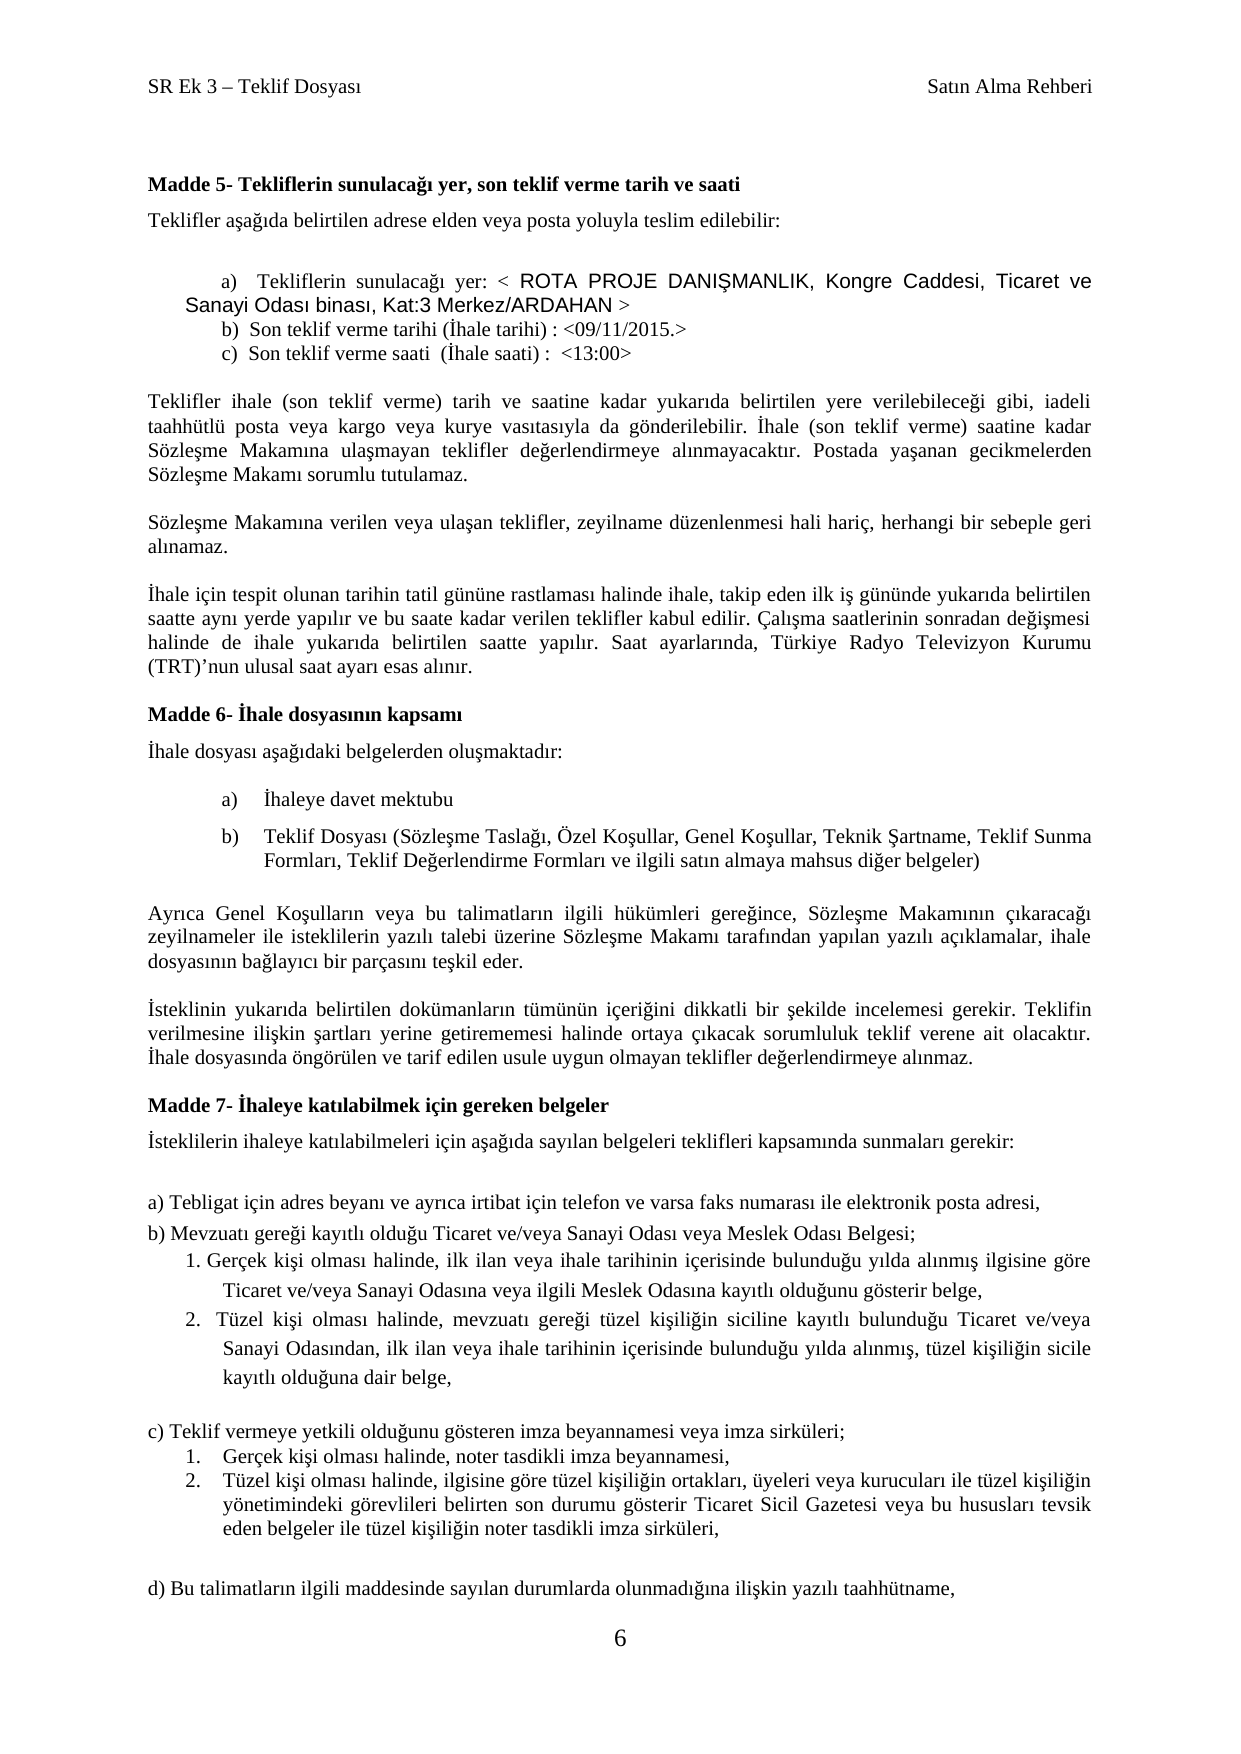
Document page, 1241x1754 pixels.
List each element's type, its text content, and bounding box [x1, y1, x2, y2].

text Ayrıca Genel Koşulların veya bu talimatların ilgili hükümleri gereğince, Sözleşme Makamının çıkaracağı zeyilnameler ile isteklilerin yazılı talebi üzerine Sözleşme Makamı tarafından yapılan yazılı açıklamalar, ihale dosyasının bağlayıcı bir parçasını teşkil eder. [148, 900, 1093, 973]
list Gerçek kişi olması halinde, ilk ilan veya ihale tarihinin içerisinde bulunduğu yılda alınmış ilgisine göre Ticaret ve/veya Sanayi Odasına veya ilgili Meslek Odasına kayıtlı olduğunu gösterir belge, [185, 1244, 1093, 1303]
text İsteklinin yukarıda belirtilen dokümanların tümünün içeriğini dikkatli bir şekilde incelemesi gerekir. Teklifin verilmesine ilişkin şartları yerine getirememesi halinde ortaya çıkacak sorumluluk teklif verene ait olacaktır. İhale dosyasında öngörülen ve tarif edilen usule uygun olmayan teklifler değerlendirmeye alınmaz. [148, 997, 1093, 1069]
text Teklifler aşağıda belirtilen adrese elden veya posta yoluyla teslim edilebilir: [148, 208, 1093, 232]
text b) Mevzuatı gereği kayıtlı olduğu Ticaret ve/veya Sanayi Odası veya Meslek Odası Belgesi; [148, 1220, 1093, 1244]
list Teklif Dosyası (Sözleşme Taslağı, Özel Koşullar, Genel Koşullar, Teknik Şartname, Teklif Sunma Formları, Teklif Değerlendirme Formları ve ilgili satın almaya mahsus diğer belgeler) [221, 823, 1093, 872]
text İhale dosyası aşağıdaki belgelerden oluşmaktadır: [148, 739, 1093, 763]
text c) Son teklif verme saati (İhale saati) : <13:00> [185, 341, 1093, 365]
text İsteklilerin ihaleye katılabilmeleri için aşağıda sayılan belgeleri teklifleri kapsamında sunmaları gerekir: [148, 1129, 1093, 1153]
text b) Son teklif verme tarihi (İhale tarihi) : <09/11/2015.> [185, 317, 1093, 341]
text Sözleşme Makamına verilen veya ulaşan teklifler, zeyilname düzenlenmesi hali hariç, herhangi bir sebeple geri alınamaz. [148, 510, 1093, 558]
text d) Bu talimatların ilgili maddesinde sayılan durumlarda olunmadığına ilişkin yazılı taahhütname, [148, 1576, 1093, 1600]
list Tüzel kişi olması halinde, ilgisine göre tüzel kişiliğin ortakları, üyeleri veya kurucuları ile tüzel kişiliğin yönetimindeki görevlileri belirten son durumu gösterir Ticaret Sicil Gazetesi veya bu hususları tevsik eden belgeler ile tüzel kişiliğin noter tasdikli imza sirküleri, [185, 1468, 1093, 1540]
list İhaleye davet mektubu [221, 787, 1093, 811]
list Tüzel kişi olması halinde, mevzuatı gereği tüzel kişiliğin siciline kayıtlı bulunduğu Ticaret ve/veya Sanayi Odasından, ilk ilan veya ihale tarihinin içerisinde bulunduğu yılda alınmış, tüzel kişiliğin sicile kayıtlı olduğuna dair belge, [185, 1303, 1093, 1390]
text Teklifler ihale (son teklif verme) tarih ve saatine kadar yukarıda belirtilen yere verilebileceği gibi, iadeli taahhütlü posta veya kargo veya kurye vasıtasıyla da gönderilebilir. İhale (son teklif verme) saatine kadar Sözleşme Makamına ulaşmayan teklifler değerlendirmeye alınmayacaktır. Postada yaşanan gecikmelerden Sözleşme Makamı sorumlu tutulamaz. [148, 389, 1093, 486]
text a) Tebligat için adres beyanı ve ayrıca irtibat için telefon ve varsa faks numarası ile elektronik posta adresi, [148, 1190, 1093, 1214]
text a) Tekliflerin sunulacağı yer: < ROTA PROJE DANIŞMANLIK, Kongre Caddesi, Ticaret ve Sanayi Odası binası, Kat:3 Merkez/ARDAHAN > [185, 269, 1093, 317]
list Gerçek kişi olması halinde, noter tasdikli imza beyannamesi, [185, 1443, 1093, 1468]
text İhale için tespit olunan tarihin tatil gününe rastlaması halinde ihale, takip eden ilk iş gününde yukarıda belirtilen saatte aynı yerde yapılır ve bu saate kadar verilen teklifler kabul edilir. Çalışma saatlerinin sonradan değişmesi halinde de ihale yukarıda belirtilen saatte yapılır. Saat ayarlarında, Türkiye Radyo Televizyon Kurumu (TRT)’nun ulusal saat ayarı esas alınır. [148, 582, 1093, 678]
text Madde 6- İhale dosyasının kapsamı [148, 702, 1093, 726]
text Madde 5- Tekliflerin sunulacağı yer, son teklif verme tarih ve saati [148, 172, 1093, 196]
text Madde 7- İhaleye katılabilmek için gereken belgeler [148, 1093, 1093, 1117]
text c) Teklif vermeye yetkili olduğunu gösteren imza beyannamesi veya imza sirküleri; [148, 1419, 1093, 1443]
